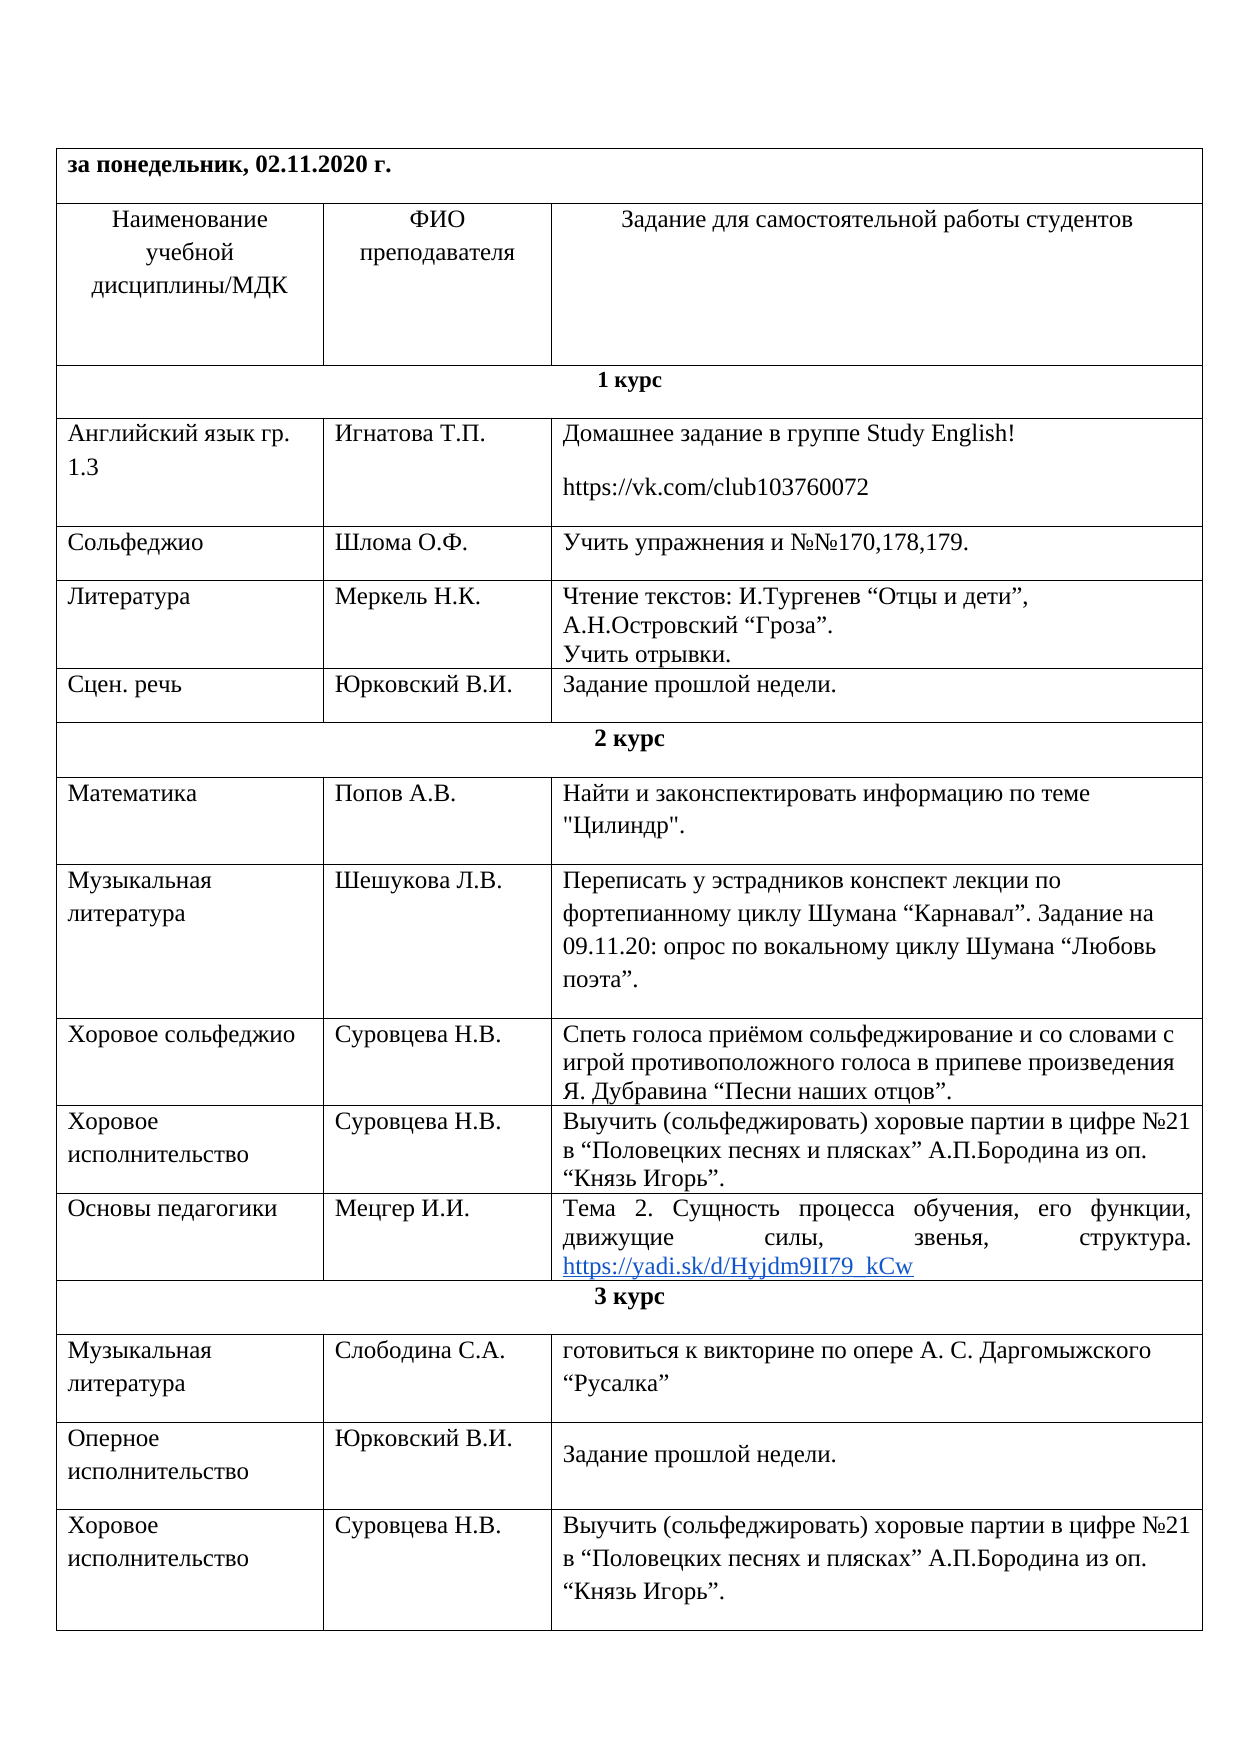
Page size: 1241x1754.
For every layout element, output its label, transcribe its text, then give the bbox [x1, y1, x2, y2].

table_cell Музыкальная литература [57, 865, 323, 1018]
table_cell Хоровое сольфеджио [57, 1019, 323, 1105]
table_cell Задание для самостоятельной работы студентов [552, 204, 1202, 365]
table_cell Суровцева Н.В. [324, 1510, 551, 1630]
table_cell Музыкальная литература [57, 1335, 323, 1422]
table_cell Юрковский В.И. [324, 1423, 551, 1509]
table_cell Попов А.В. [324, 778, 551, 864]
table_cell Хоровое исполнительство [57, 1106, 323, 1192]
table_cell Литература [57, 581, 323, 668]
table_cell Хоровое исполнительство [57, 1510, 323, 1630]
table_cell Английский язык гр. 1.3 [57, 419, 323, 526]
table_cell Математика [57, 778, 323, 864]
table_cell Выучить (сольфеджировать) хоровые партии в цифре №21 в “Половецких песнях и плясках” А.П.Бородина из оп. “Князь Игорь”. [552, 1106, 1202, 1192]
table_cell Задание прошлой недели. [552, 669, 1202, 722]
table_cell 2 курс [57, 723, 1202, 777]
table_cell Основы педагогики [57, 1194, 323, 1280]
table_cell Переписать у эстрадников конспект лекции по фортепианному циклу Шумана “Карнавал”. Задание на 09.11.20: опрос по вокальному циклу Шумана “Любовь поэта”. [552, 865, 1202, 1018]
table_cell Найти и законспектировать информацию по теме "Цилиндр". [552, 778, 1202, 864]
table_cell Мецгер И.И. [324, 1194, 551, 1280]
table_cell 3 курс [57, 1281, 1202, 1334]
table_cell Оперное исполнительство [57, 1423, 323, 1509]
table_cell Суровцева Н.В. [324, 1019, 551, 1105]
table_cell Учить упражнения и №№170,178,179. [552, 527, 1202, 580]
table_cell готовиться к викторине по опере А. С. Даргомыжского “Русалка” [552, 1335, 1202, 1422]
table_cell Тема 2. Сущность процесса обучения, его функции, движущие силы, звенья, структура. https://yadi.sk/d/Hyjdm9II79_kCw [552, 1194, 1202, 1280]
table_cell Домашнее задание в группе Study English! https://vk.com/club103760072 [552, 419, 1202, 526]
table_cell Игнатова Т.П. [324, 419, 551, 526]
table_cell Юрковский В.И. [324, 669, 551, 722]
table_cell Выучить (сольфеджировать) хоровые партии в цифре №21 в “Половецких песнях и плясках” А.П.Бородина из оп. “Князь Игорь”. [552, 1510, 1202, 1630]
table_cell Шешукова Л.В. [324, 865, 551, 1018]
table_cell Спеть голоса приёмом сольфеджирование и со словами с игрой противоположного голоса в припеве произведения Я. Дубравина “Песни наших отцов”. [552, 1019, 1202, 1105]
table_cell Чтение текстов: И.Тургенев “Отцы и дети”, А.Н.Островский “Гроза”. Учить отрывки. [552, 581, 1202, 668]
table_cell Сцен. речь [57, 669, 323, 722]
table_cell Сольфеджио [57, 527, 323, 580]
table_cell Суровцева Н.В. [324, 1106, 551, 1192]
table_cell Наименование учебной дисциплины/МДК [57, 204, 323, 365]
table_cell Меркель Н.К. [324, 581, 551, 668]
table_cell Задание прошлой недели. [552, 1423, 1202, 1509]
table_cell ФИО преподавателя [324, 204, 551, 365]
table_cell 1 курс [57, 366, 1202, 417]
table_cell Слободина С.А. [324, 1335, 551, 1422]
table_header за понедельник, 02.11.2020 г. [57, 149, 1202, 203]
table_cell Шлома О.Ф. [324, 527, 551, 580]
